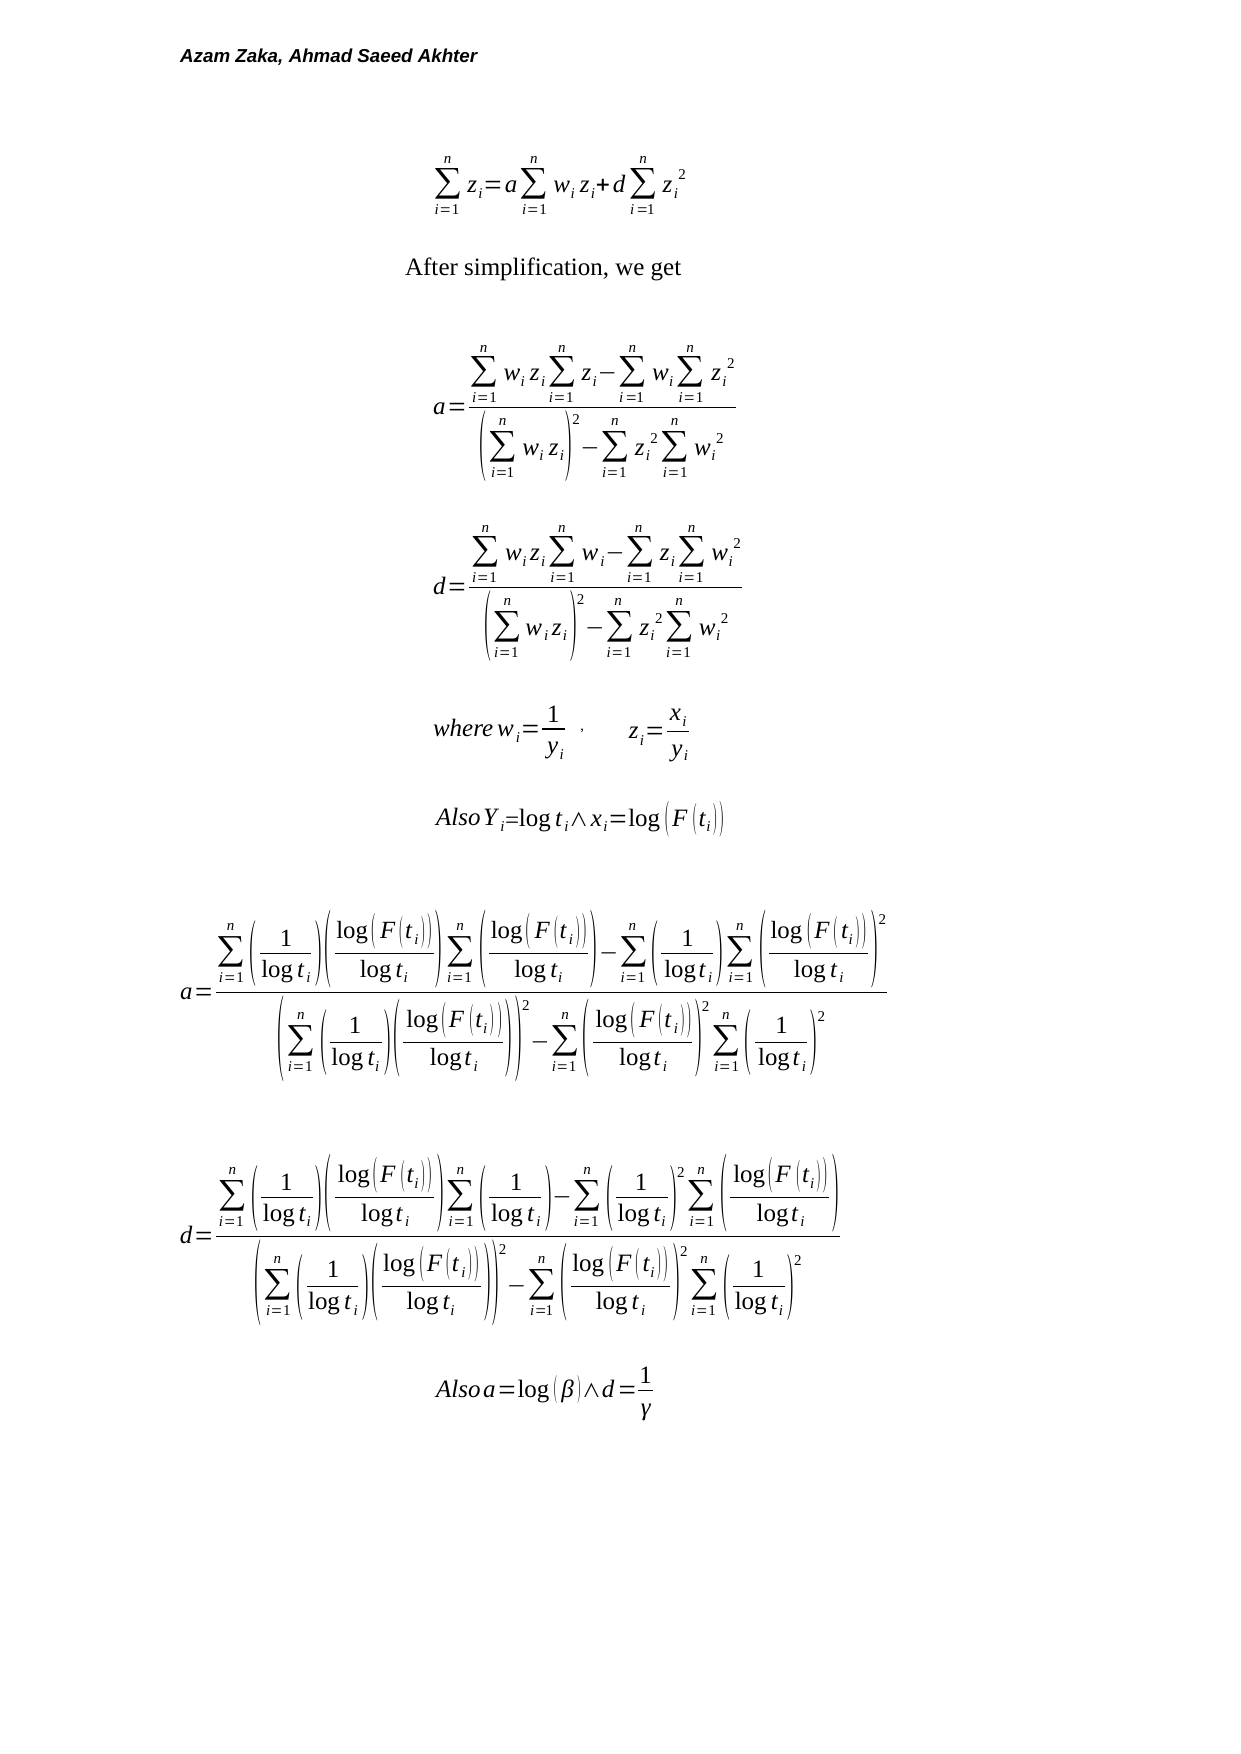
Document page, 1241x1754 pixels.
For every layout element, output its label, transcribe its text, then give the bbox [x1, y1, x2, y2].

text After simplification, we get [180, 252, 1090, 281]
text , [433, 698, 1165, 765]
text = [433, 800, 1090, 838]
